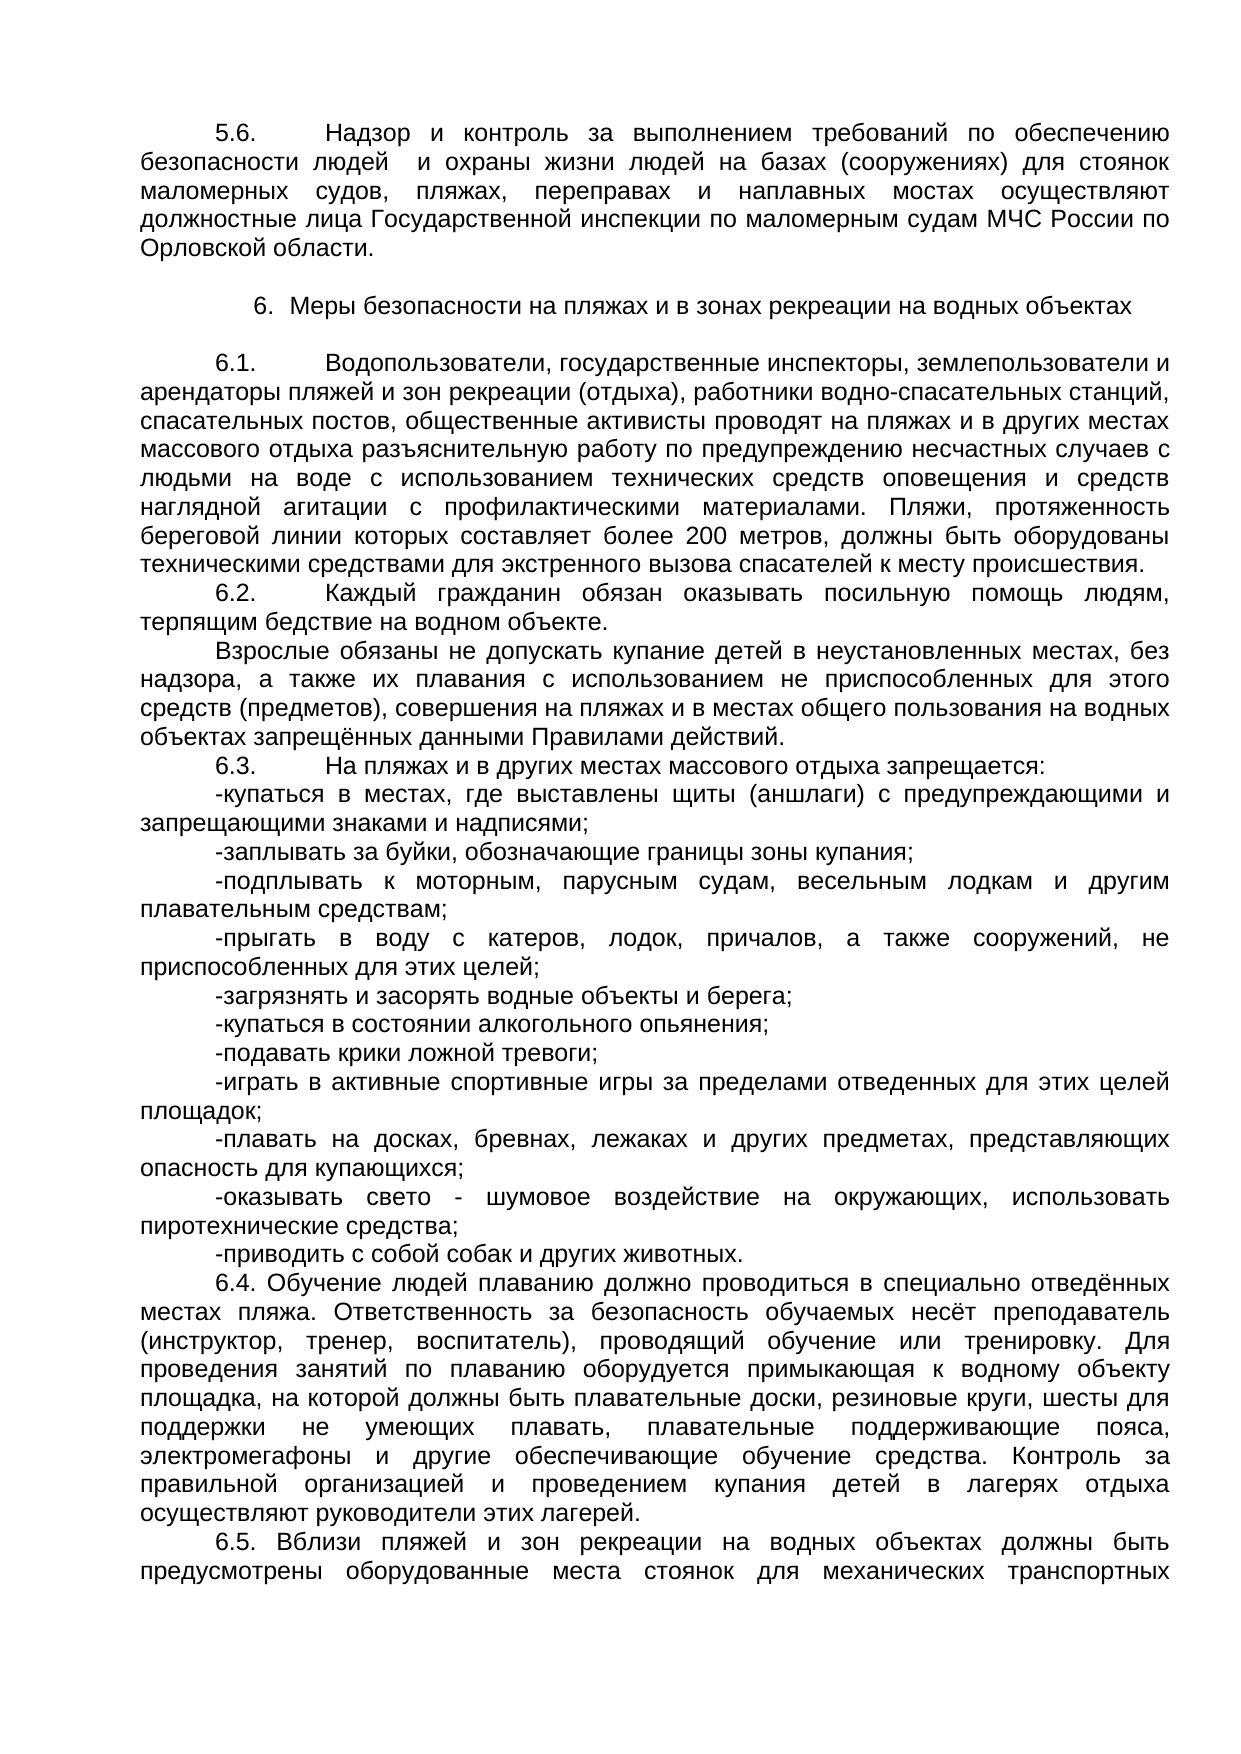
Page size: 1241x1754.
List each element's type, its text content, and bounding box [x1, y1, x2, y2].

text -загрязнять и засорять водные объекты и берега; [140, 981, 1171, 1009]
text -купаться в состоянии алкогольного опьянения; [140, 1009, 1171, 1038]
text -оказывать свето - шумовое воздействие на окружающих, использовать пиротехнические средства; [140, 1182, 1171, 1239]
text -прыгать в воду с катеров, лодок, причалов, а также сооружений, не приспособленных для этих целей; [140, 923, 1171, 981]
list На пляжах и в других местах массового отдыха запрещается: [140, 751, 1171, 779]
list Каждый гражданин обязан оказывать посильную помощь людям, терпящим бедствие на водном объекте. [140, 578, 1171, 636]
text -играть в активные спортивные игры за пределами отведенных для этих целей площадок; [140, 1067, 1171, 1124]
text -купаться в местах, где выставлены щиты (аншлаги) с предупреждающими и запрещающими знаками и надписями; [140, 779, 1171, 837]
text -подплывать к моторным, парусным судам, весельным лодкам и другим плавательным средствам; [140, 866, 1171, 923]
text Взрослые обязаны не допускать купание детей в неустановленных местах, без надзора, а также их плавания с использованием не приспособленных для этого средств (предметов), совершения на пляжах и в местах общего пользования на водных объектах запрещённых данными Правилами действий. [140, 636, 1171, 751]
list Водопользователи, государственные инспекторы, землепользователи и арендаторы пляжей и зон рекреации (отдыха), работники водно-спасательных станций, спасательных постов, общественные активисты проводят на пляжах и в других местах массового отдыха разъяснительную работу по предупреждению несчастных случаев с людьми на воде с использованием технических средств оповещения и средств наглядной агитации с профилактическими материалами. Пляжи, протяженность береговой линии которых составляет более 200 метров, должны быть оборудованы техническими средствами для экстренного вызова спасателей к месту происшествия. [140, 348, 1171, 578]
text -заплывать за буйки, обозначающие границы зоны купания; [140, 837, 1171, 866]
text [140, 1527, 1171, 1584]
list Меры безопасности на пляжах и в зонах рекреации на водных объектах [140, 291, 1171, 319]
text -приводить с собой собак и других животных. [140, 1239, 1171, 1268]
list Надзор и контроль за выполнением требований по обеспечению безопасности людей и охраны жизни людей на базах (сооружениях) для стоянок маломерных судов, пляжах, переправах и наплавных мостах осуществляют должностные лица Государственной инспекции по маломерным судам МЧС России по Орловской области. [140, 118, 1171, 262]
text -подавать крики ложной тревоги; [140, 1038, 1171, 1067]
text 6.4. Обучение людей плаванию должно проводиться в специально отведённых местах пляжа. Ответственность за безопасность обучаемых несёт преподаватель (инструктор, тренер, воспитатель), проводящий обучение или тренировку. Для проведения занятий по плаванию оборудуется примыкающая к водному объекту площадка, на которой должны быть плавательные доски, резиновые круги, шесты для поддержки не умеющих плавать, плавательные поддерживающие пояса, электромегафоны и другие обеспечивающие обучение средства. Контроль за правильной организацией и проведением купания детей в лагерях отдыха осуществляют руководители этих лагерей. [140, 1268, 1171, 1527]
text -плавать на досках, бревнах, лежаках и других предметах, представляющих опасность для купающихся; [140, 1124, 1171, 1182]
